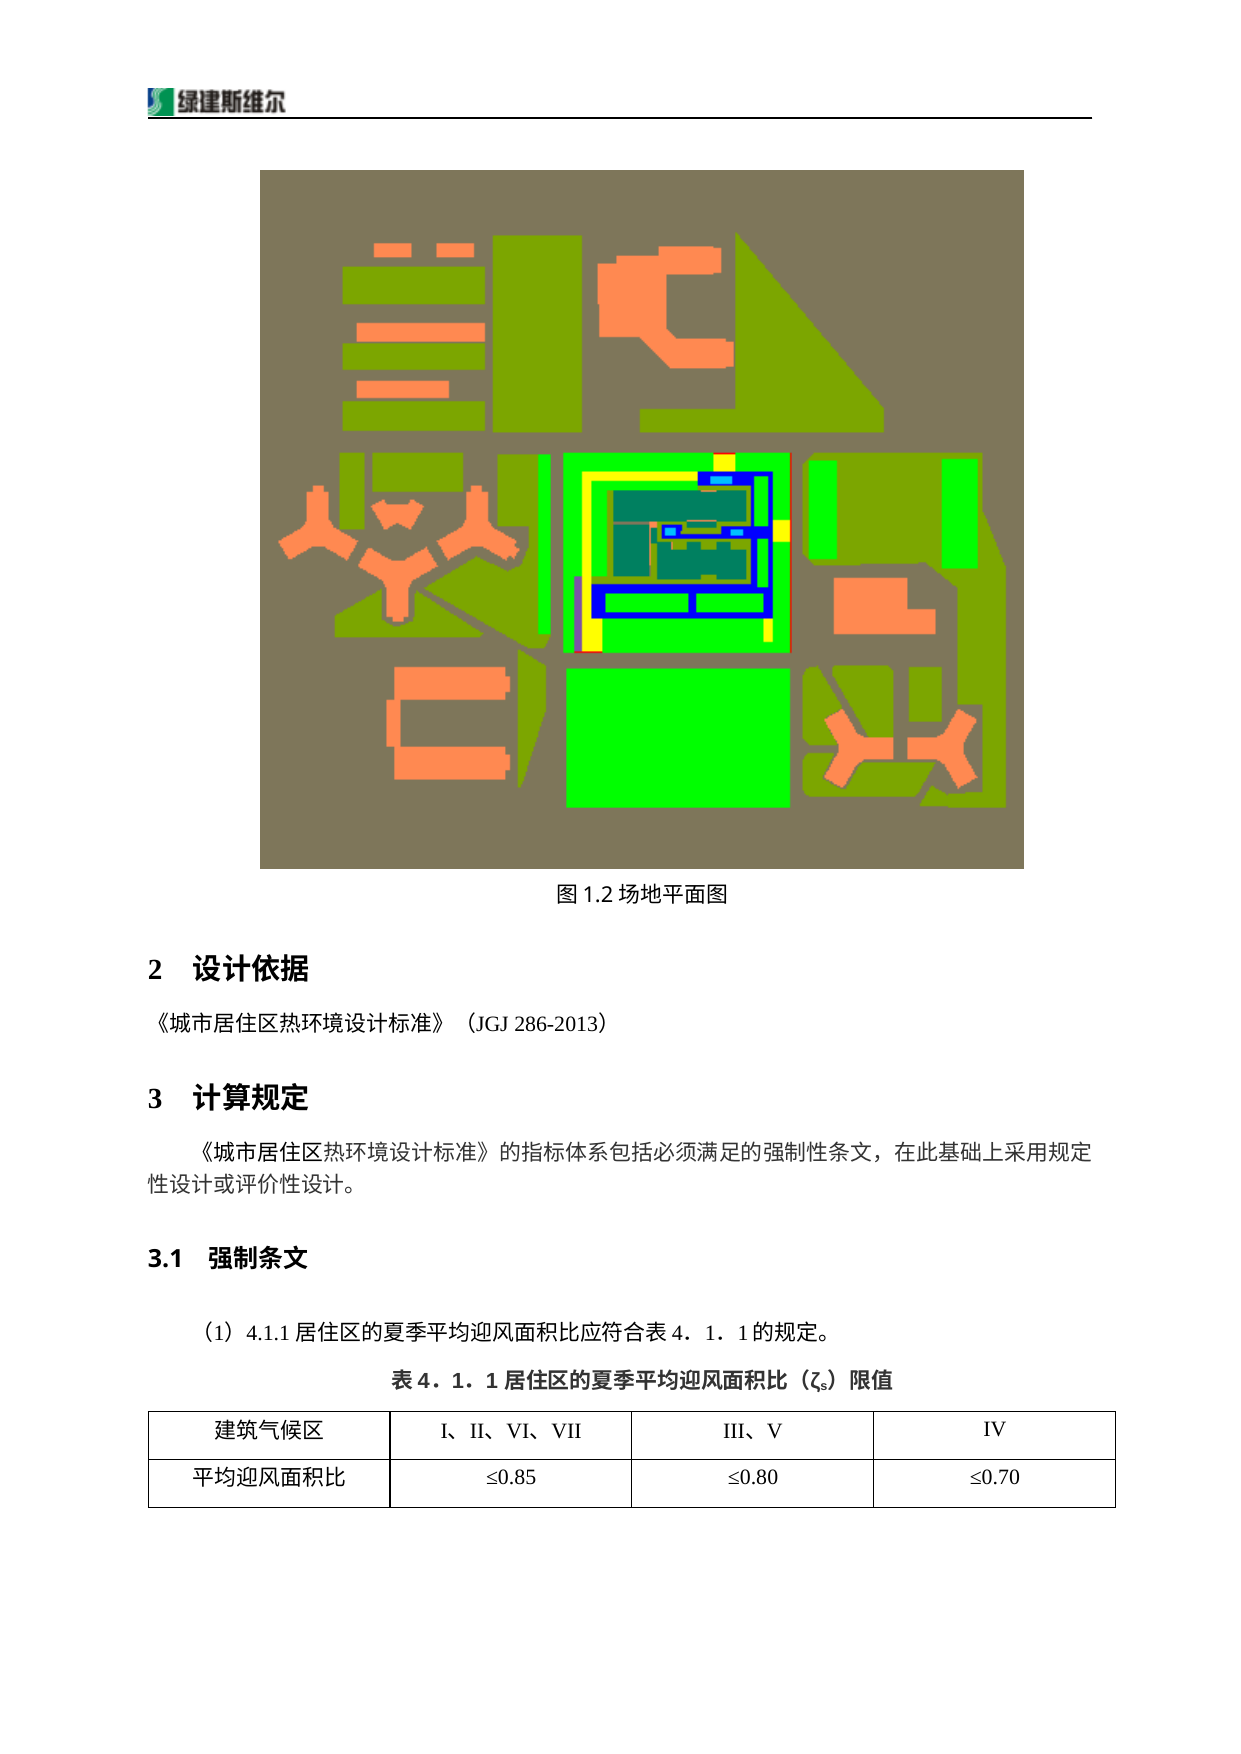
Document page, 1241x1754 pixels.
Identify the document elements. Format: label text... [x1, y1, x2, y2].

table_cell ≤0.70 [874, 1460, 1115, 1507]
text （1）4.1.1 居住区的夏季平均迎风面积比应符合表4．1．1的规定。 [148, 1314, 1092, 1347]
table_header IV [874, 1412, 1115, 1459]
picture [260, 170, 1024, 869]
text 图1.2 场地平面图 [148, 877, 1092, 909]
text 《城市居住区热环境设计标准》（JGJ 286-2013） [148, 1006, 1092, 1038]
table_cell ≤0.80 [632, 1460, 873, 1507]
subtitle 强制条文 [148, 1224, 1092, 1289]
table_cell 平均迎风面积比 [149, 1460, 389, 1507]
text 表4．1．1 居住区的夏季平均迎风面积比（ζs）限值 [148, 1363, 1092, 1395]
subtitle 设计依据 [148, 934, 1092, 999]
table_header 建筑气候区 [149, 1412, 389, 1459]
subtitle 计算规定 [148, 1063, 1092, 1128]
table_header III、V [632, 1412, 873, 1459]
table_header I、II、VI、VII [391, 1412, 631, 1459]
text 《城市居住区热环境设计标准》的指标体系包括必须满足的强制性条文，在此基础上采用规定性设计或评价性设计。 [148, 1134, 1092, 1199]
picture [147, 88, 289, 116]
table_cell ≤0.85 [391, 1460, 631, 1507]
